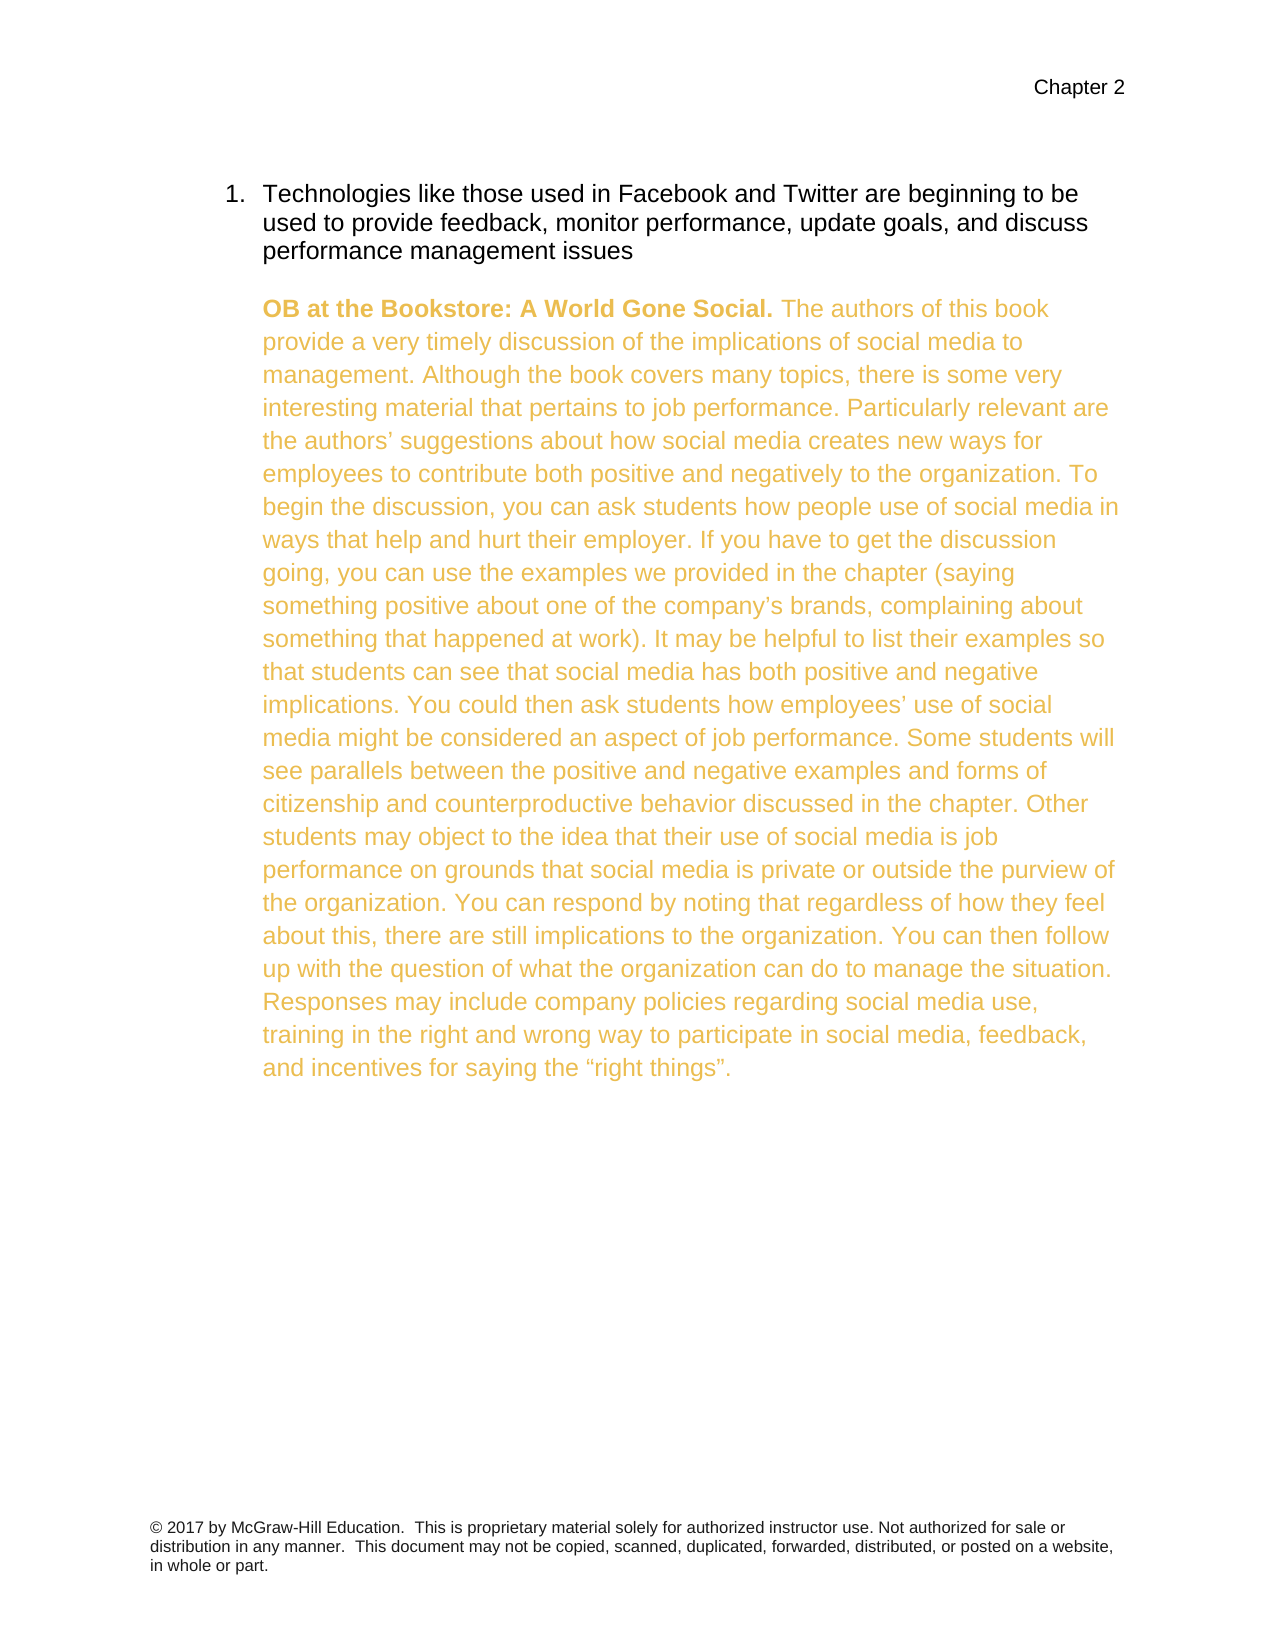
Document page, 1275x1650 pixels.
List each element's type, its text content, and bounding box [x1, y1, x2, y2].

list Technologies like those used in Facebook and Twitter are beginning to be used to provide feedback, monitor performance, update goals, and discuss performance management issues [225, 179, 1125, 265]
text OB at the Bookstore: A World Gone Social. The authors of this book provide a very timely discussion of the implications of social media to management. Although the book covers many topics, there is some very interesting material that pertains to job performance. Particularly relevant are the authors’ suggestions about how social media creates new ways for employees to contribute both positive and negatively to the organization. To begin the discussion, you can ask students how people use of social media in ways that help and hurt their employer. If you have to get the discussion going, you can use the examples we provided in the chapter (saying something positive about one of the company’s brands, complaining about something that happened at work). It may be helpful to list their examples so that students can see that social media has both positive and negative implications. You could then ask students how employees’ use of social media might be considered an aspect of job performance. Some students will see parallels between the positive and negative examples and forms of citizenship and counterproductive behavior discussed in the chapter. Other students may object to the idea that their use of social media is job performance on grounds that social media is private or outside the purview of the organization. You can respond by noting that regardless of how they feel about this, there are still implications to the organization. You can then follow up with the question of what the organization can do to manage the situation. Responses may include company policies regarding social media use, training in the right and wrong way to participate in social media, feedback, and incentives for saying the “right things”. [262, 294, 1125, 1082]
